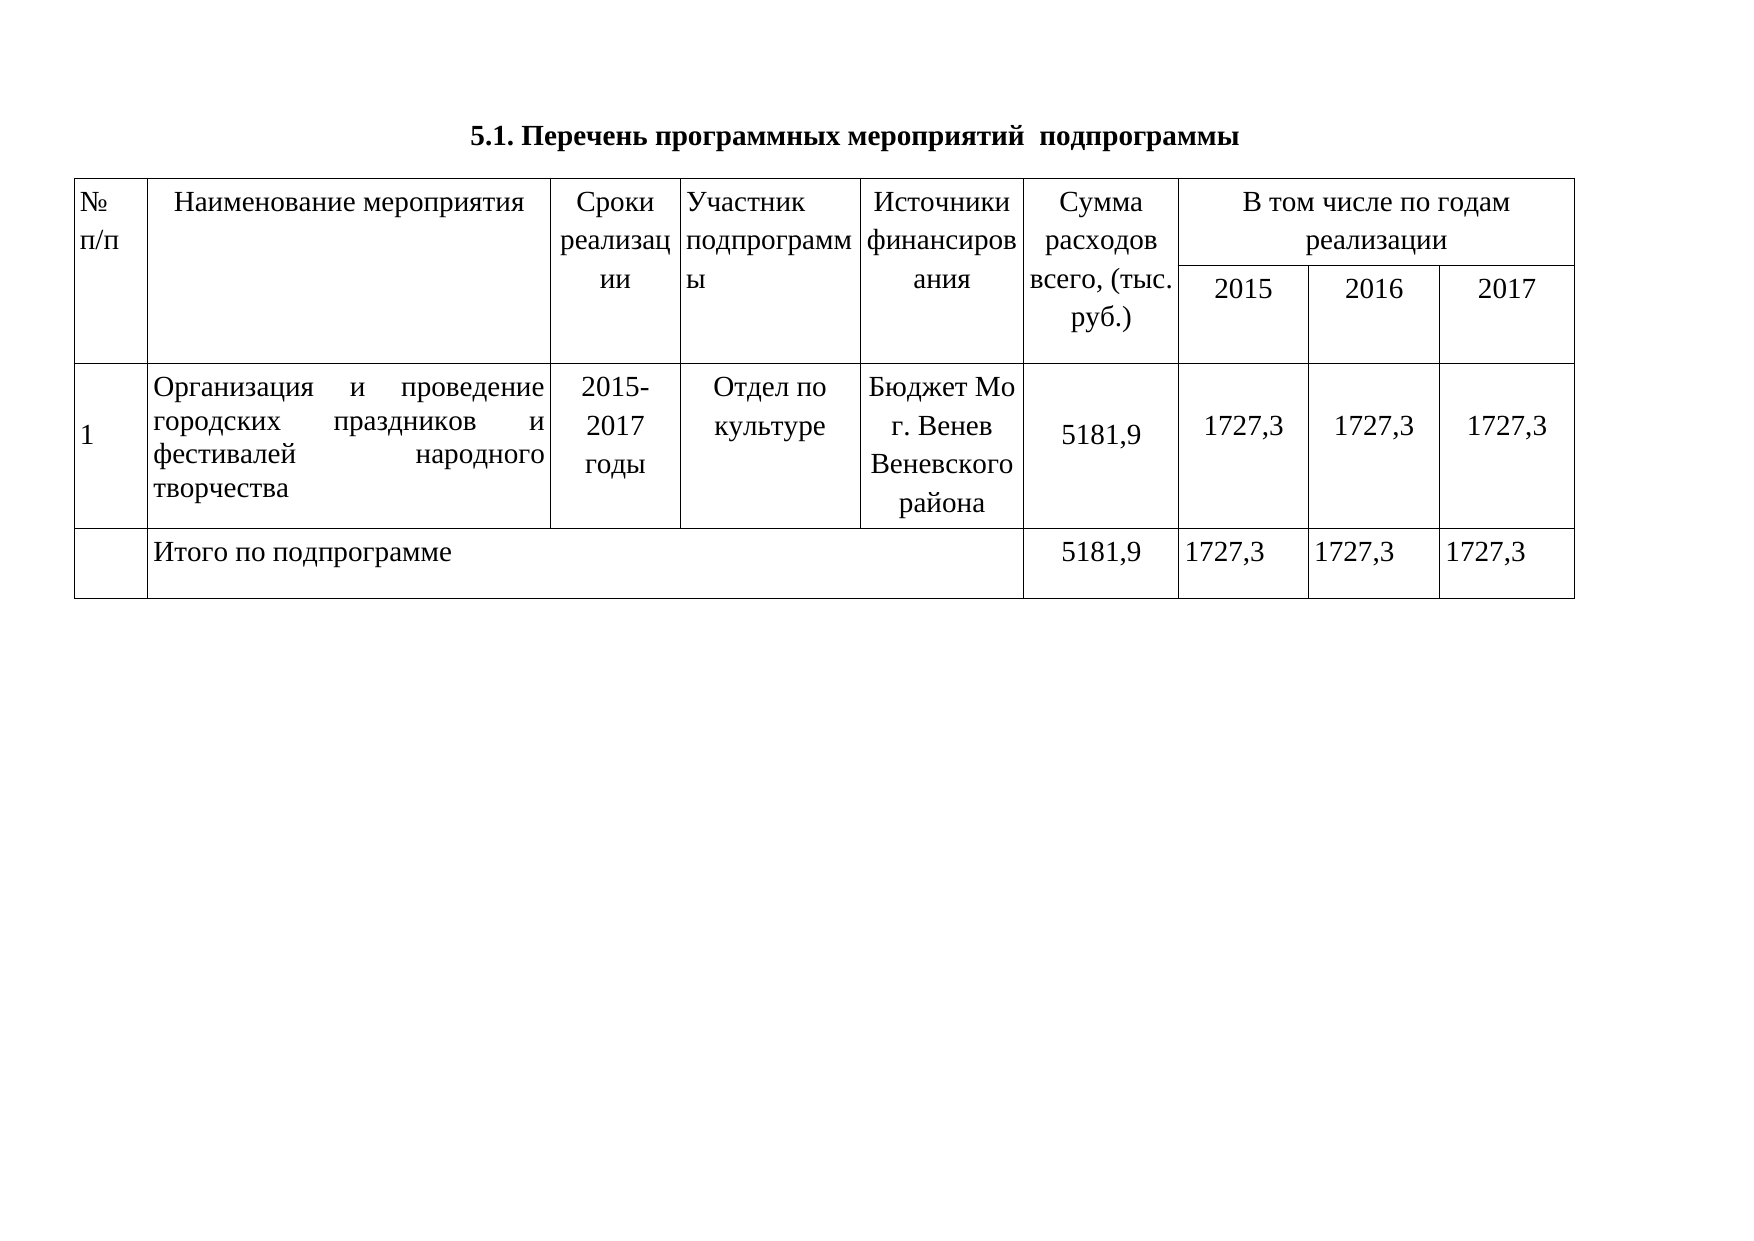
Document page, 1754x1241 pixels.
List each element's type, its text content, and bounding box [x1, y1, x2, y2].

table_header Участник подпрограммы [681, 179, 860, 363]
table_cell 2017 [1440, 266, 1574, 363]
table_header В том числе по годам реализации [1179, 179, 1574, 265]
table_header № п/п [75, 179, 147, 363]
table_cell Организация и проведение городских праздников и фестивалей народного творчества [148, 364, 550, 528]
table_cell 1 [75, 364, 147, 528]
table_cell 1727,3 [1179, 529, 1308, 598]
table_header Источники финансирования [861, 179, 1023, 363]
table_cell [75, 529, 147, 598]
table_cell 1727,3 [1309, 529, 1439, 598]
table_header Сроки реализации [551, 179, 680, 363]
table_cell 1727,3 [1440, 529, 1574, 598]
table_header Сумма расходов всего, (тыс. руб.) [1024, 179, 1178, 363]
table_cell 1727,3 [1440, 364, 1574, 528]
table_cell Итого по подпрограмме [148, 529, 1023, 598]
table_cell 2016 [1309, 266, 1439, 363]
table_cell 2015-2017 годы [551, 364, 680, 528]
table_cell Бюджет Мо г. Венев Веневского района [861, 364, 1023, 528]
table_cell 1727,3 [1309, 364, 1439, 528]
table_cell 2015 [1179, 266, 1308, 363]
table_cell 5181,9 [1024, 529, 1178, 598]
table_cell 5181,9 [1024, 364, 1178, 528]
text 5.1. Перечень программных мероприятий подпрограммы [74, 118, 1636, 152]
table_cell Отдел по культуре [681, 364, 860, 528]
table_cell 1727,3 [1179, 364, 1308, 528]
table_header Наименование мероприятия [148, 179, 550, 363]
